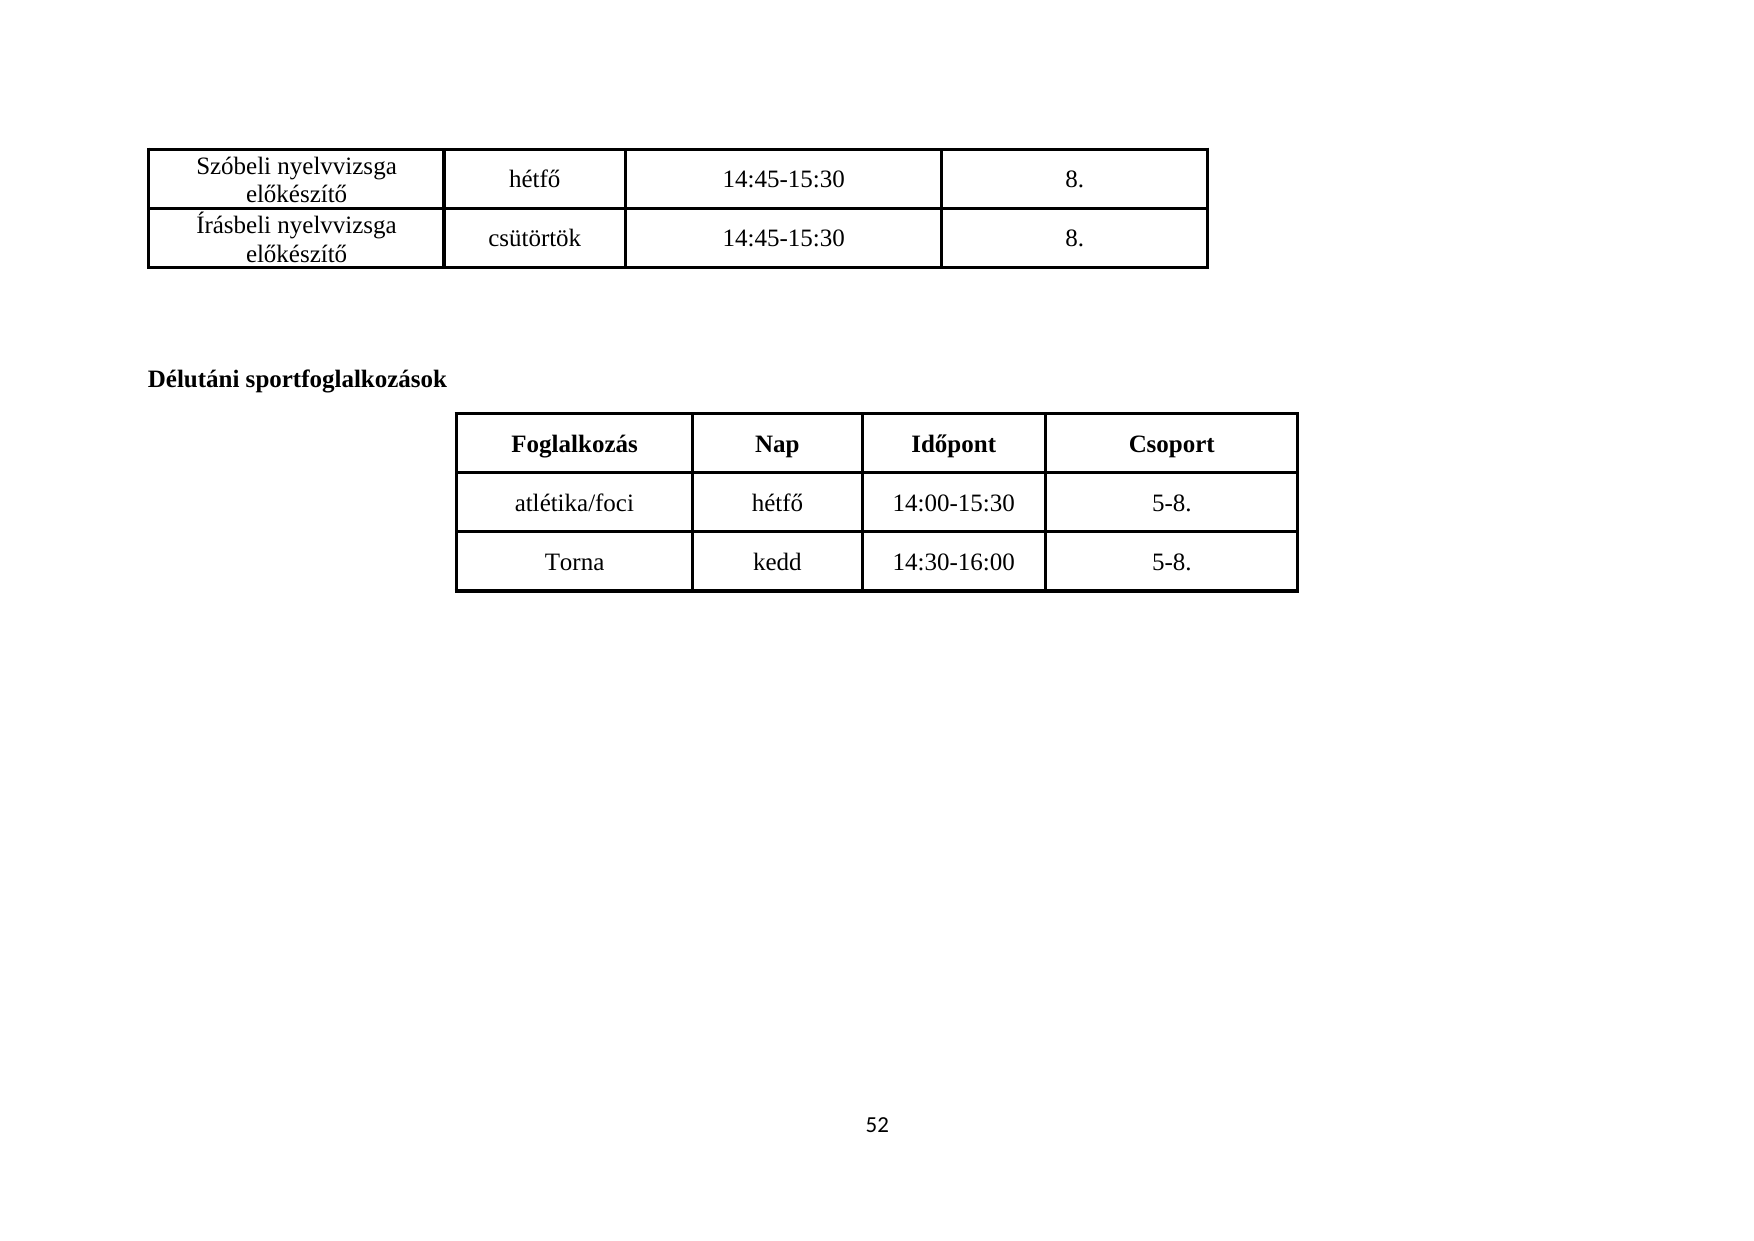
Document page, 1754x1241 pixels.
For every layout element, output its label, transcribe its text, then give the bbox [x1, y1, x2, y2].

table_cell atlétika/foci [458, 474, 691, 530]
table_cell 14:30-16:00 [864, 533, 1044, 589]
table_header Csoport [1047, 415, 1296, 471]
table_cell Torna [458, 533, 691, 589]
table_cell 8. [943, 210, 1206, 266]
table_cell 14:45-15:30 [627, 151, 940, 207]
table_cell 14:45-15:30 [627, 210, 940, 266]
table_header Foglalkozás [458, 415, 691, 471]
table_header Nap [694, 415, 861, 471]
table_cell 5-8. [1047, 533, 1296, 589]
table_cell csütörtök [446, 210, 624, 266]
table_cell hétfő [446, 151, 624, 207]
table_cell 8. [943, 151, 1206, 207]
table_header Időpont [864, 415, 1044, 471]
table_cell Szóbeli nyelvvizsga előkészítő [150, 151, 442, 207]
table_cell kedd [694, 533, 861, 589]
table_cell hétfő [694, 474, 861, 530]
table_cell 14:00-15:30 [864, 474, 1044, 530]
table_cell Írásbeli nyelvvizsga előkészítő [150, 210, 442, 266]
text Délutáni sportfoglalkozások [148, 364, 1606, 393]
table_cell 5-8. [1047, 474, 1296, 530]
